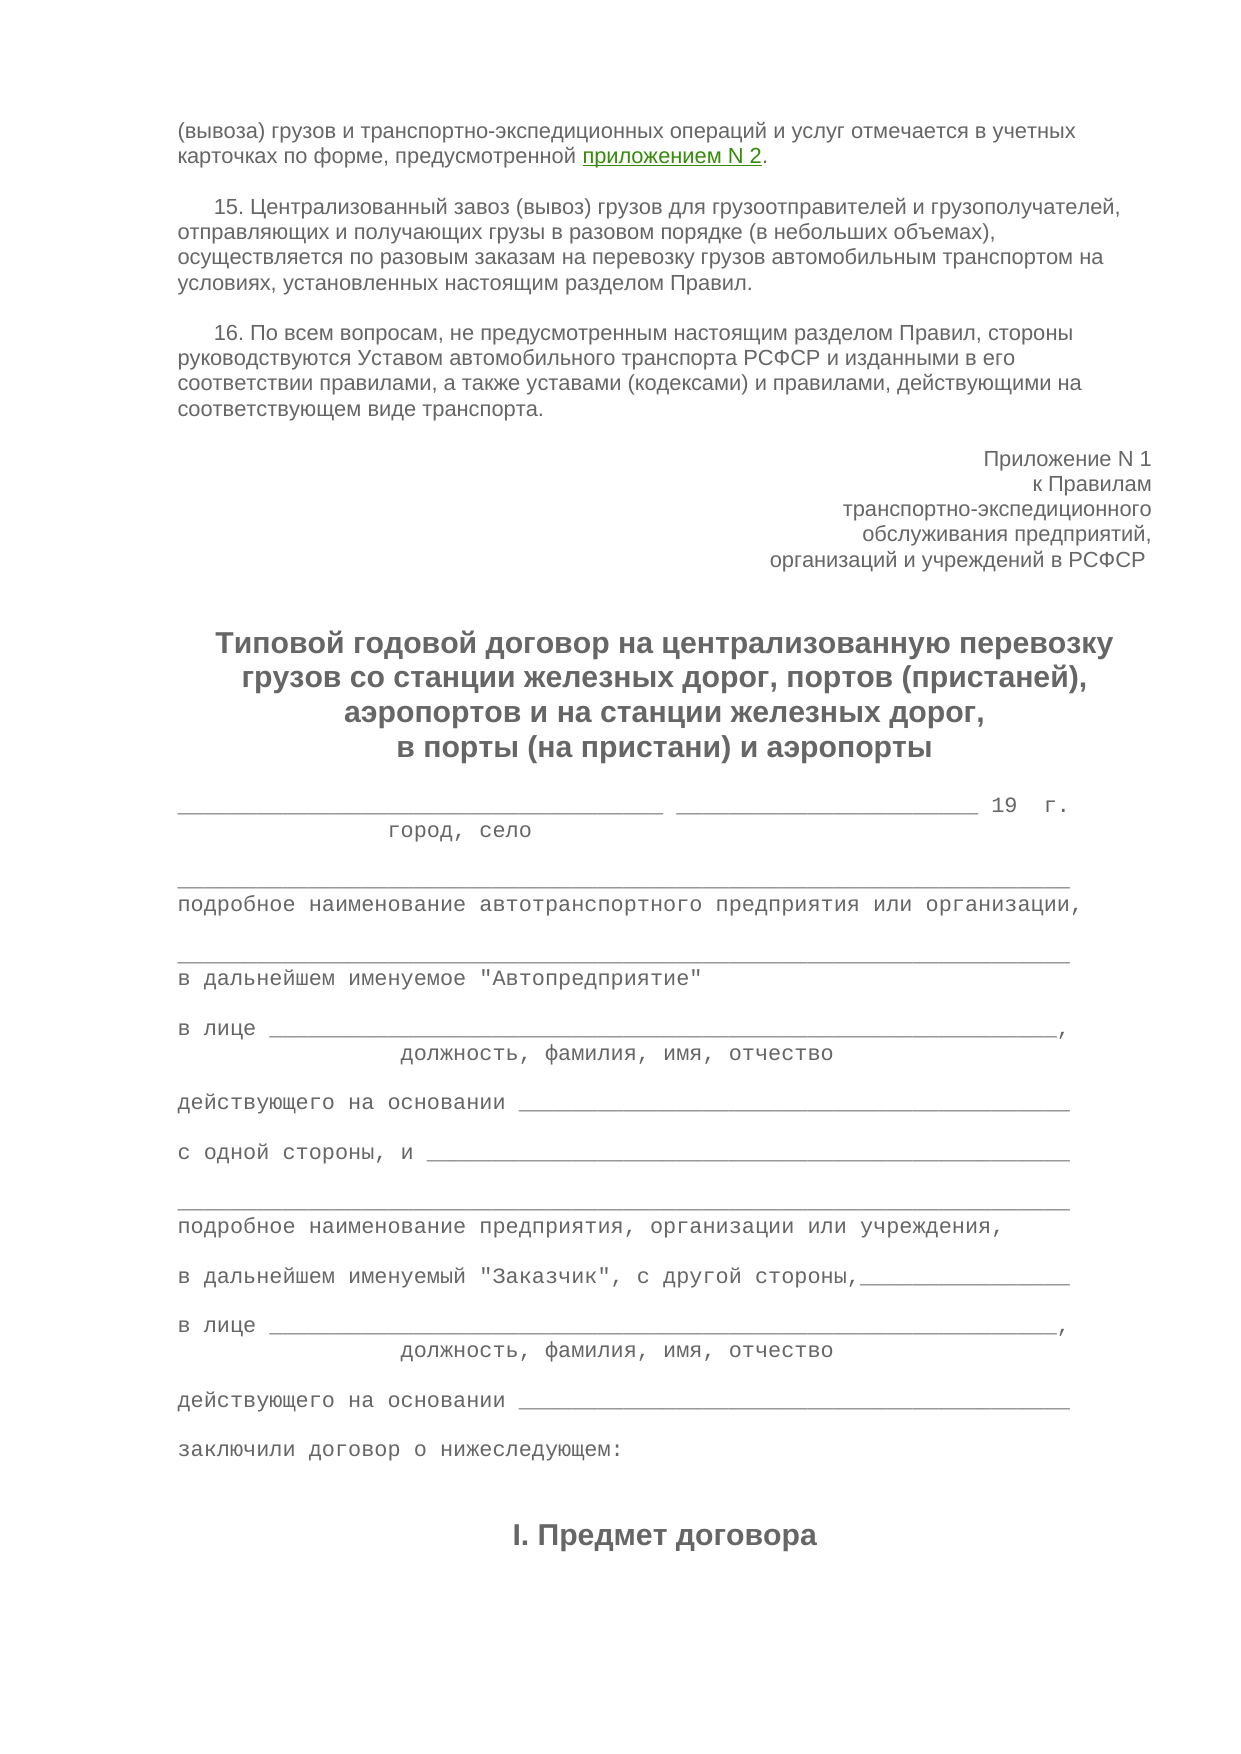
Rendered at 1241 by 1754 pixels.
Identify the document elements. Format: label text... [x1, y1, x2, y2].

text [177, 118, 1152, 421]
text I. Предмет договора [177, 1516, 1152, 1551]
text Типовой годовой договор на централизованную перевозку грузов со станции железных дорог, портов (пристаней), аэропортов и на станции железных дорог, в порты (на пристани) и аэропорты [177, 625, 1152, 764]
text _____________________________________ _______________________ 19 г. город, село ____________________________________________________________________ подробное наименование автотранспортного предприятия или организации, ____________________________________________________________________ в дальнейшем именуемое "Автопредприятие" в лице ____________________________________________________________, должность, фамилия, имя, отчество действующего на основании __________________________________________ с одной стороны, и _________________________________________________ ____________________________________________________________________ подробное наименование предприятия, организации или учреждения, в дальнейшем именуемый "Заказчик", с другой стороны,________________ в лице ____________________________________________________________, должность, фамилия, имя, отчество действующего на основании __________________________________________ заключили договор о нижеследующем: [177, 794, 1152, 1491]
text Приложение N 1 к Правилам транспортно-экспедиционного обслуживания предприятий, организаций и учреждений в РСФСР [177, 446, 1152, 600]
